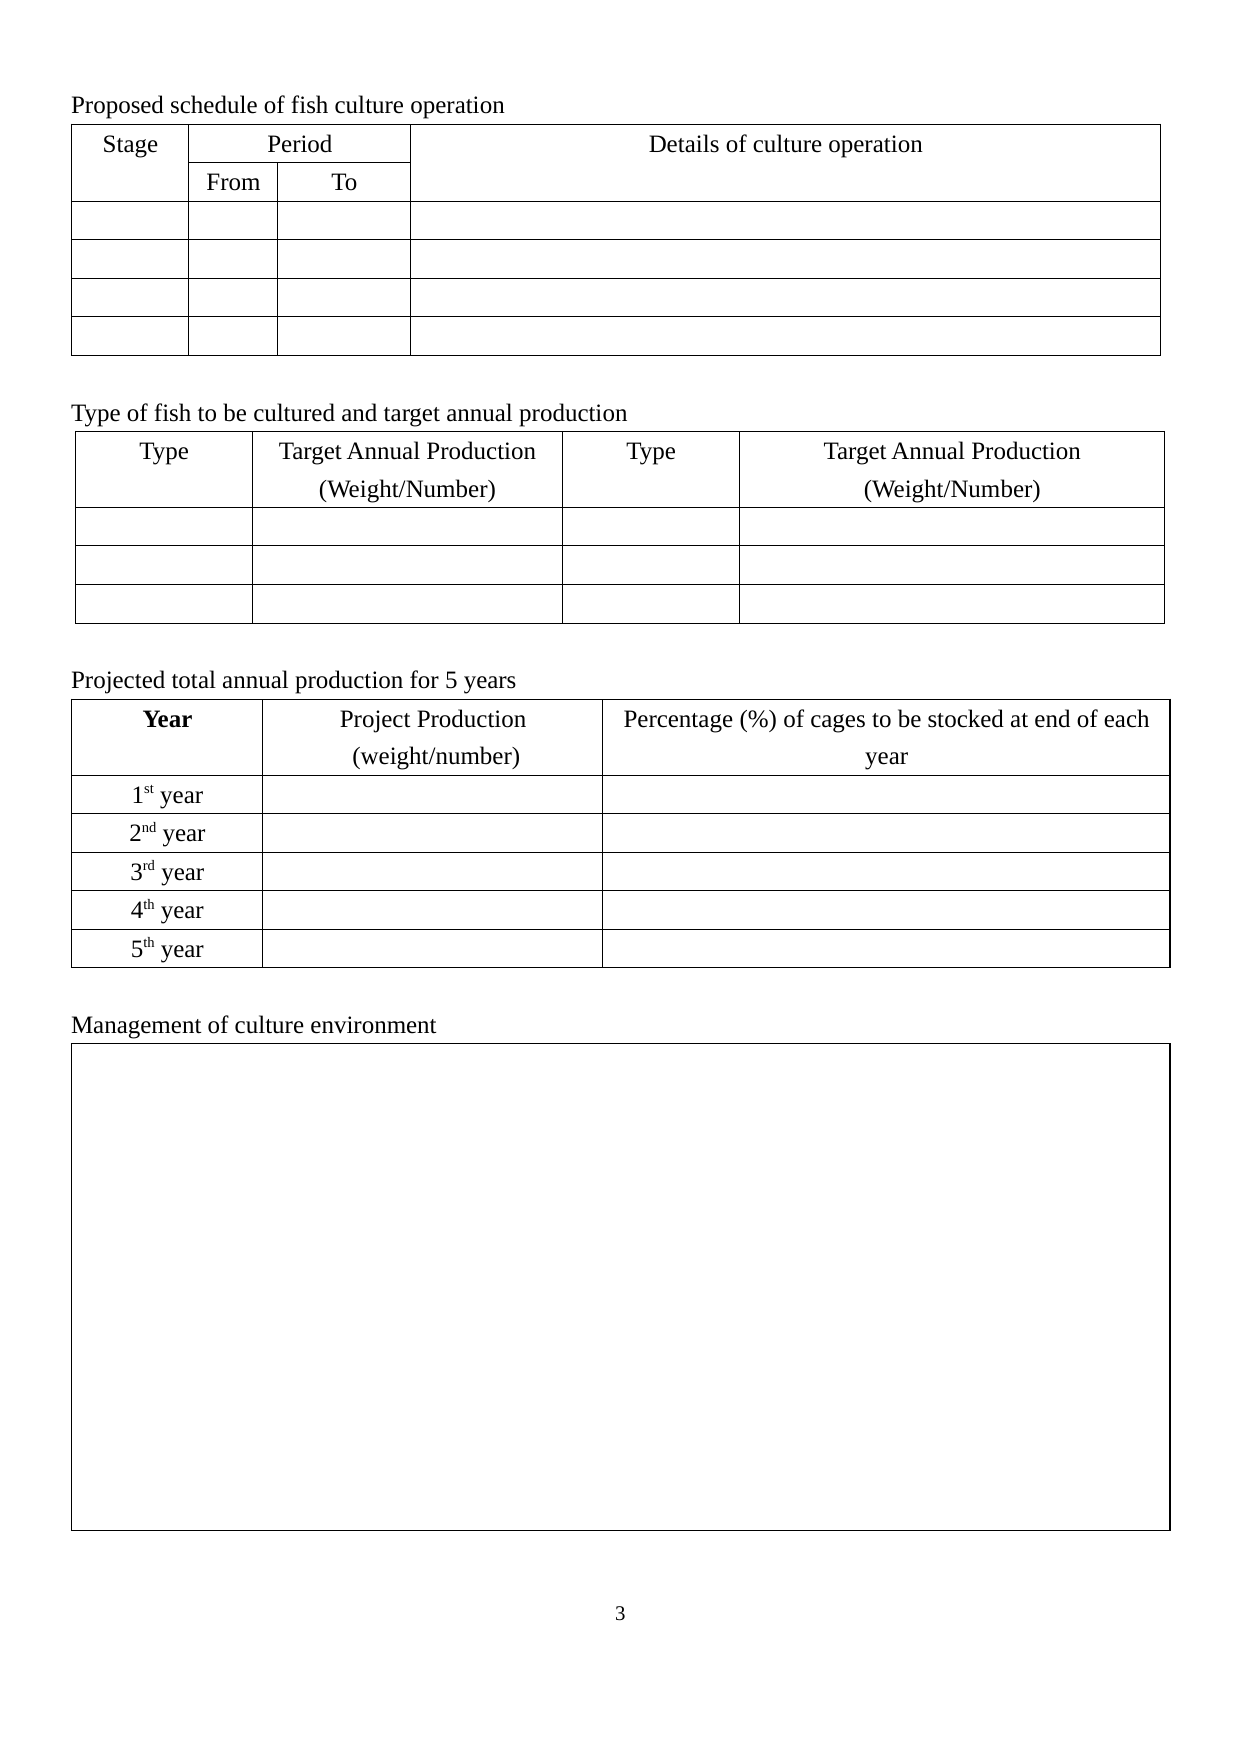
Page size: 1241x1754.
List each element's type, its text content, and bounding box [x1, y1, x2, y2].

table_cell [263, 776, 602, 813]
table_cell [563, 508, 739, 545]
text Projected total annual production for 5 years [71, 661, 1169, 698]
table_cell [740, 585, 1164, 622]
table_cell [189, 240, 277, 278]
table_cell [411, 202, 1160, 239]
table_cell 2nd year [72, 814, 262, 852]
table_cell [603, 814, 1169, 852]
table_header Target Annual Production (Weight/Number) [253, 432, 562, 507]
table_cell [253, 546, 562, 584]
table_cell [72, 202, 188, 239]
table_cell [278, 240, 410, 278]
table_cell [189, 202, 277, 239]
table_cell [603, 776, 1169, 813]
text Management of culture environment [71, 1006, 1169, 1043]
table_cell [76, 585, 252, 622]
table_cell [263, 814, 602, 852]
table_cell [72, 279, 188, 316]
table_cell [253, 508, 562, 545]
table_header Percentage (%) of cages to be stocked at end of each year [603, 700, 1169, 774]
table_cell [411, 279, 1160, 316]
table_header Stage [72, 125, 188, 201]
table_cell [263, 853, 602, 890]
table_cell [563, 585, 739, 622]
table_cell [411, 240, 1160, 278]
table_cell [563, 546, 739, 584]
table_cell [603, 891, 1169, 929]
table_cell [72, 317, 188, 355]
table_cell [278, 279, 410, 316]
table_header Project Production (weight/number) [263, 700, 602, 774]
table_cell 1st year [72, 776, 262, 813]
table_cell [253, 585, 562, 622]
table_cell [76, 546, 252, 584]
table_cell 5th year [72, 930, 262, 967]
table_header Year [72, 700, 262, 774]
table_cell From [189, 163, 277, 201]
table_cell [263, 891, 602, 929]
table_cell [603, 930, 1169, 967]
table_header Period [189, 125, 410, 162]
table_cell [278, 202, 410, 239]
table_header Target Annual Production (Weight/Number) [740, 432, 1164, 507]
table_header [72, 1044, 1169, 1530]
table_cell [189, 317, 277, 355]
table_header Type [76, 432, 252, 507]
table_cell [263, 930, 602, 967]
table_cell [740, 508, 1164, 545]
text Proposed schedule of fish culture operation [71, 86, 1169, 123]
table_header Details of culture operation [411, 125, 1160, 201]
table_cell To [278, 163, 410, 201]
table_cell [740, 546, 1164, 584]
table_cell 3rd year [72, 853, 262, 890]
text Type of fish to be cultured and target annual production [71, 393, 1169, 431]
table_cell 4th year [72, 891, 262, 929]
table_cell [76, 508, 252, 545]
table_cell [411, 317, 1160, 355]
table_cell [72, 240, 188, 278]
table_cell [278, 317, 410, 355]
table_cell [189, 279, 277, 316]
table_cell [603, 853, 1169, 890]
table_header Type [563, 432, 739, 507]
